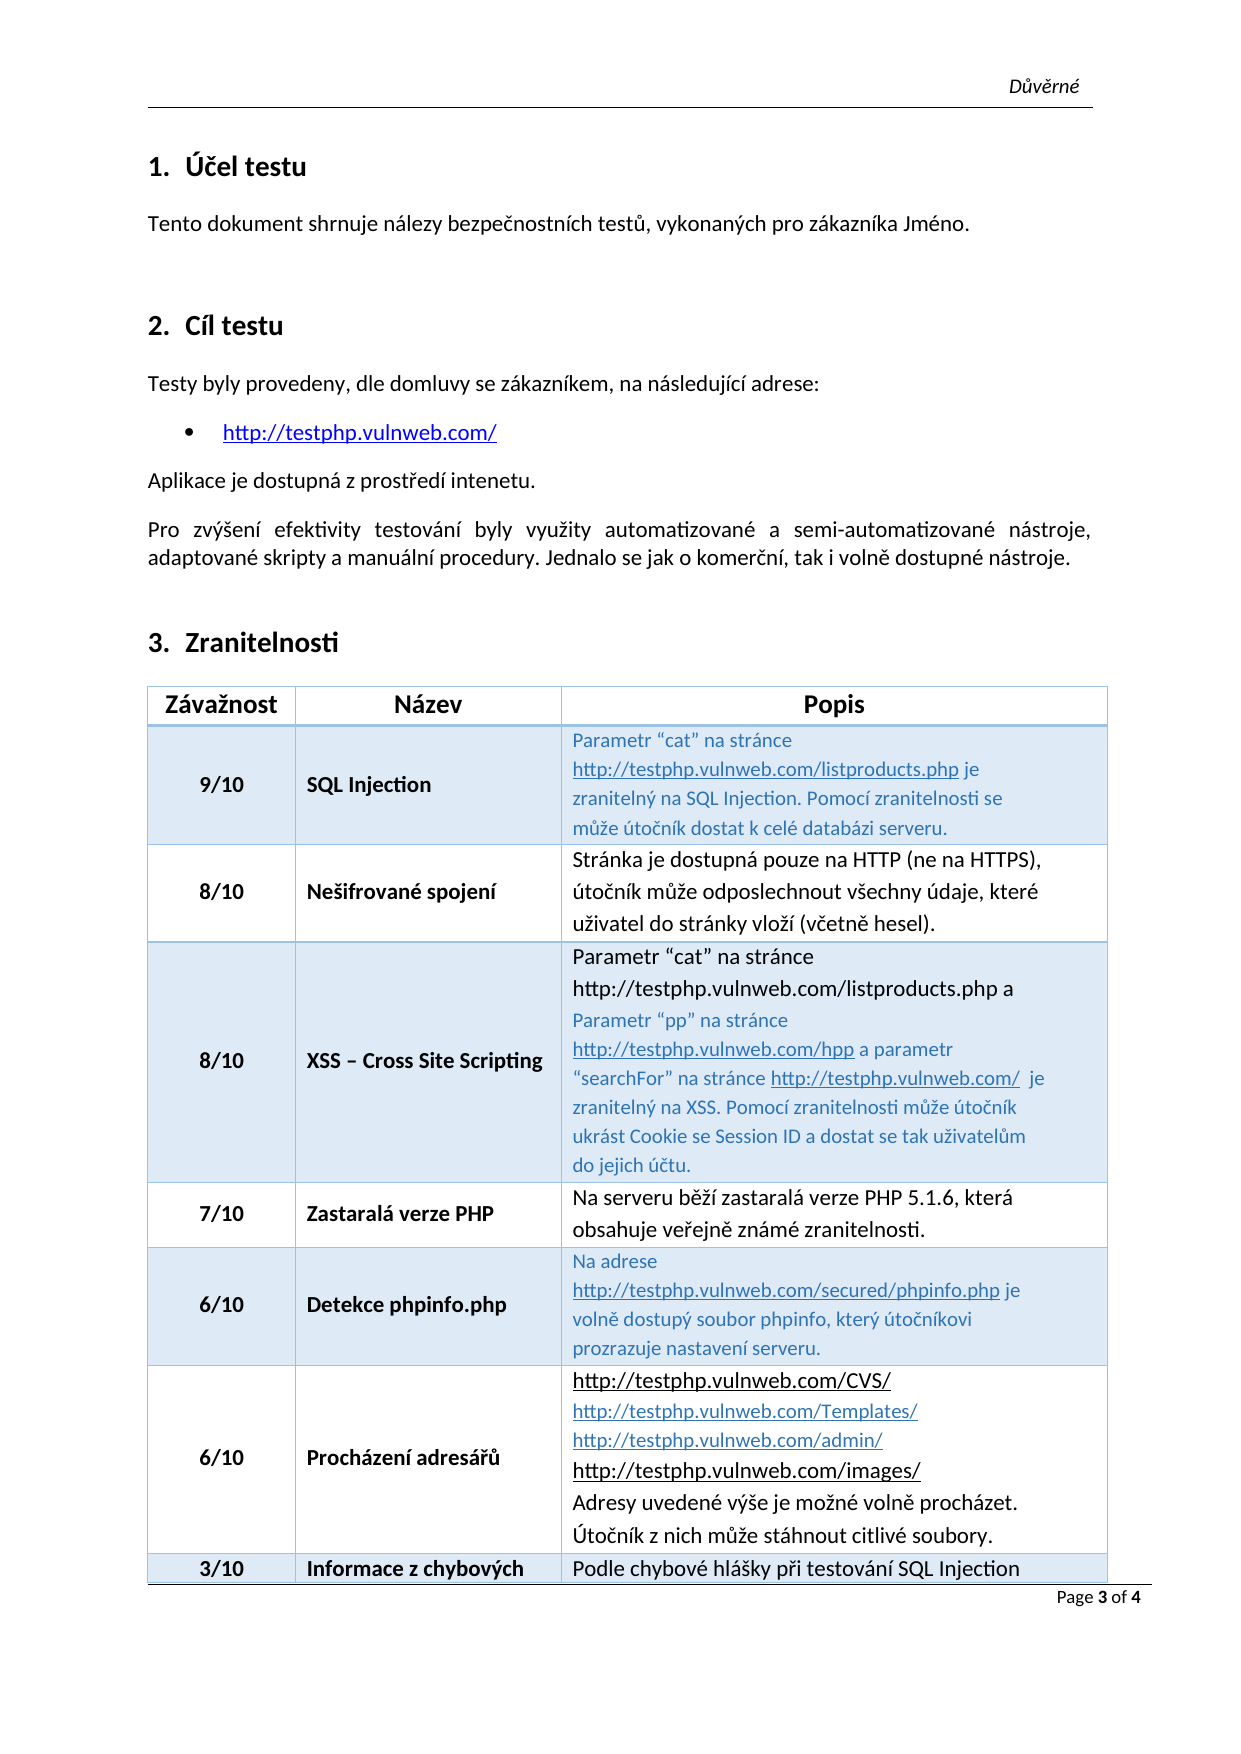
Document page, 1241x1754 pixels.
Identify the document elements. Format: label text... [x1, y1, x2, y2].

list Pro zvýšení efektivity testování byly využity automatizované a semi-automatizované nástroje, adaptované skripty a manuální procedury. Jednalo se jak o komerční, tak i volně dostupné nástroje. [148, 515, 1093, 571]
table_cell Parametr “cat” na stránce http://testphp.vulnweb.com/listproducts.php a Parametr “pp” na stránce http://testphp.vulnweb.com/hpp a parametr “searchFor” na stránce http://testphp.vulnweb.com/ je zranitelný na XSS. Pomocí zranitelnosti může útočník ukrást Cookie se Session ID a dostat se tak uživatelům do jejich účtu. [562, 943, 1107, 1182]
table_cell 6/10 [148, 1366, 295, 1553]
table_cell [562, 1554, 1107, 1582]
table_cell SQL Injection [296, 727, 561, 844]
table_header Název [296, 687, 561, 724]
list Tento dokument shrnuje nálezy bezpečnostních testů, vykonaných pro zákazníka Jméno. [148, 209, 1093, 237]
table_cell 6/10 [148, 1248, 295, 1365]
subtitle Cíl testu [148, 307, 1093, 343]
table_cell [296, 1554, 561, 1582]
subtitle Účel testu [148, 148, 1093, 183]
table_cell Procházení adresářů [296, 1366, 561, 1553]
list Aplikace je dostupná z prostředí intenetu. [148, 467, 1093, 494]
table_cell Stránka je dostupná pouze na HTTP (ne na HTTPS), útočník může odposlechnout všechny údaje, které uživatel do stránky vloží (včetně hesel). [562, 845, 1107, 941]
table_cell 7/10 [148, 1183, 295, 1247]
list http://testphp.vulnweb.com/ [185, 418, 1093, 446]
table_cell 9/10 [148, 727, 295, 844]
table_cell 8/10 [148, 845, 295, 941]
table_cell http://testphp.vulnweb.com/CVS/ http://testphp.vulnweb.com/Templates/ http://testphp.vulnweb.com/admin/ http://testphp.vulnweb.com/images/ Adresy uvedené výše je možné volně procházet. Útočník z nich může stáhnout citlivé soubory. [562, 1366, 1107, 1553]
table_header Popis [562, 687, 1107, 724]
table_cell Detekce phpinfo.php [296, 1248, 561, 1365]
table_cell 8/10 [148, 943, 295, 1182]
table_cell Zastaralá verze PHP [296, 1183, 561, 1247]
table_cell 3/10 [148, 1554, 295, 1582]
table_cell XSS – Cross Site Scripting [296, 943, 561, 1182]
subtitle Zranitelnosti [148, 624, 1093, 660]
list Testy byly provedeny, dle domluvy se zákazníkem, na následující adrese: [148, 369, 1093, 397]
table_header Závažnost [148, 687, 295, 724]
table_cell Parametr “cat” na stránce http://testphp.vulnweb.com/listproducts.php je zranitelný na SQL Injection. Pomocí zranitelnosti se může útočník dostat k celé databázi serveru. [562, 727, 1107, 844]
table_cell Na adrese http://testphp.vulnweb.com/secured/phpinfo.php je volně dostupý soubor phpinfo, který útočníkovi prozrazuje nastavení serveru. [562, 1248, 1107, 1365]
table_cell Nešifrované spojení [296, 845, 561, 941]
table_cell Na serveru běží zastaralá verze PHP 5.1.6, která obsahuje veřejně známé zranitelnosti. [562, 1183, 1107, 1247]
